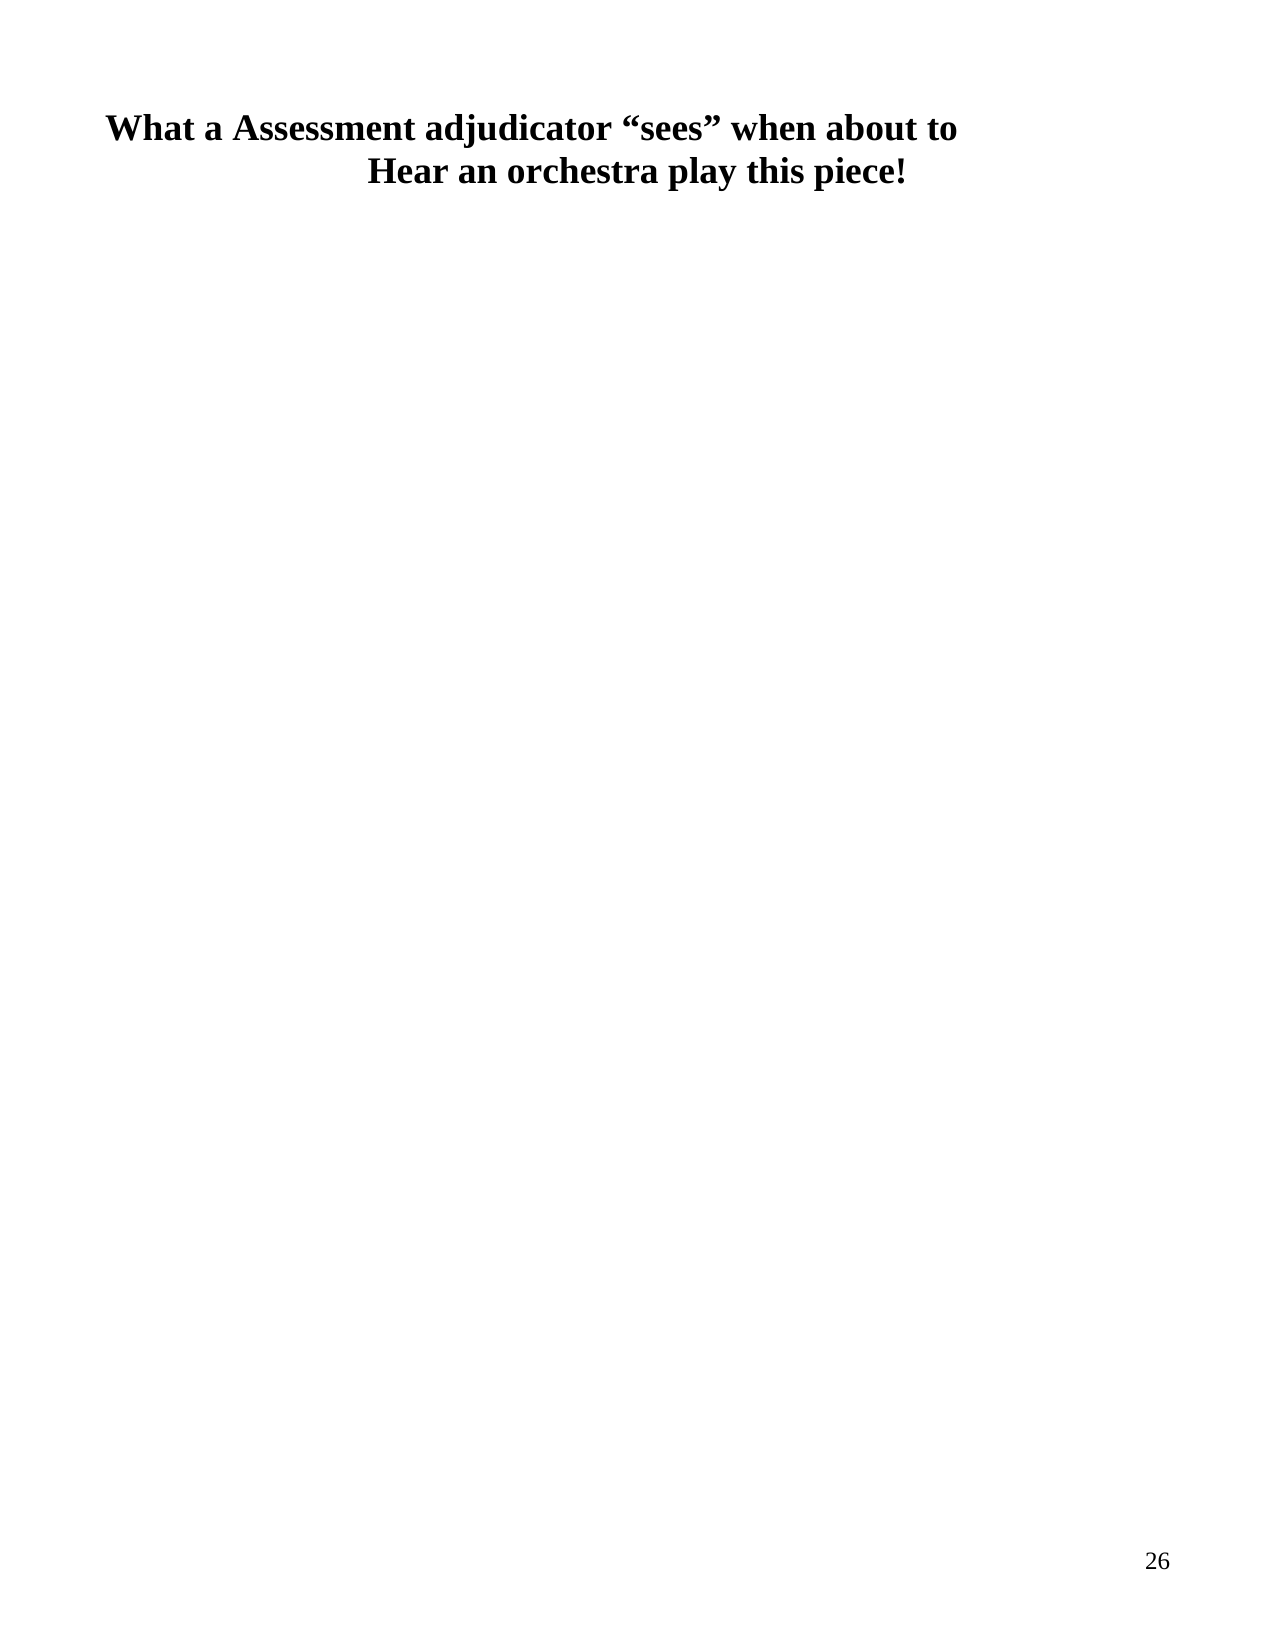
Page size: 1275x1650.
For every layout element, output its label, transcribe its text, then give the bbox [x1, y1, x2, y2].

text Hear an orchestra play this piece! [105, 148, 1170, 191]
text What a Assessment adjudicator “sees” when about to [105, 105, 1170, 148]
